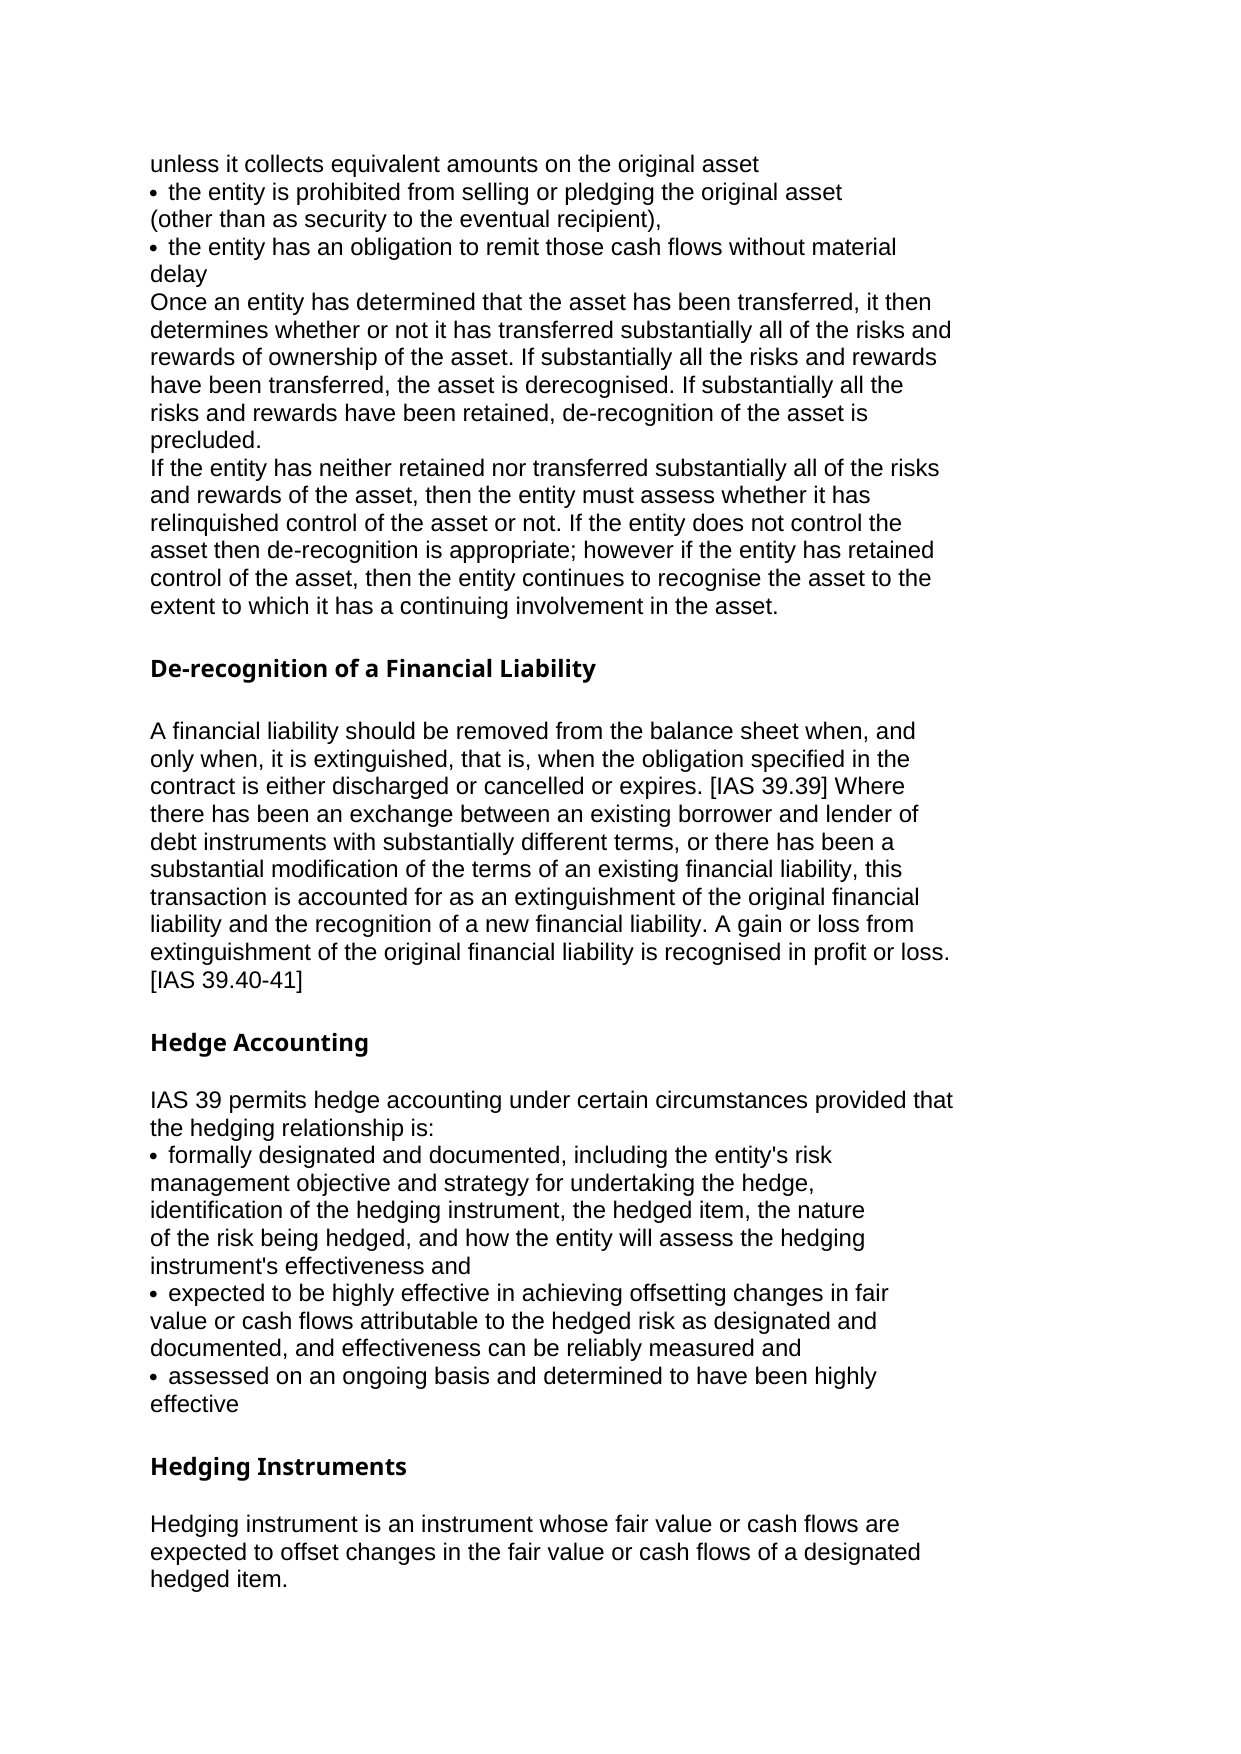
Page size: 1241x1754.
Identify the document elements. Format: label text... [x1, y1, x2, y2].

text (other than as security to the eventual recipient), [150, 205, 1090, 233]
text instrument's effectiveness and [150, 1252, 1090, 1279]
text management objective and strategy for undertaking the hedge, [150, 1169, 1090, 1196]
text IAS 39 permits hedge accounting under certain circumstances provided that [150, 1086, 1090, 1113]
text expected to be highly effective in achieving offsetting changes in fair [150, 1279, 1090, 1307]
text De-recognition of a Financial Liability [150, 652, 1090, 684]
text unless it collects equivalent amounts on the original asset [150, 150, 1090, 178]
text documented, and effectiveness can be reliably measured and [150, 1334, 1090, 1362]
text have been transferred, the asset is derecognised. If substantially all the [150, 371, 1090, 398]
text liability and the recognition of a new financial liability. A gain or loss from [150, 910, 1090, 938]
text only when, it is extinguished, that is, when the obligation specified in the [150, 745, 1090, 772]
text effective [150, 1389, 1090, 1417]
text extinguishment of the original financial liability is recognised in profit or loss. [150, 938, 1090, 966]
text rewards of ownership of the asset. If substantially all the risks and rewards [150, 343, 1090, 371]
text Once an entity has determined that the asset has been transferred, it then [150, 288, 1090, 316]
text the entity has an obligation to remit those cash flows without material [150, 233, 1090, 260]
text identification of the hedging instrument, the hedged item, the nature [150, 1196, 1090, 1224]
text delay [150, 260, 1090, 288]
text assessed on an ongoing basis and determined to have been highly [150, 1362, 1090, 1389]
text determines whether or not it has transferred substantially all of the risks and [150, 316, 1090, 343]
text debt instruments with substantially different terms, or there has been a [150, 827, 1090, 855]
text extent to which it has a continuing involvement in the asset. [150, 592, 1090, 619]
text precluded. [150, 426, 1090, 454]
text transaction is accounted for as an extinguishment of the original financial [150, 883, 1090, 910]
text If the entity has neither retained nor transferred substantially all of the risks [150, 454, 1090, 481]
text risks and rewards have been retained, de-recognition of the asset is [150, 398, 1090, 426]
text relinquished control of the asset or not. If the entity does not control the [150, 509, 1090, 536]
text hedged item. [150, 1565, 1090, 1593]
text Hedge Accounting [150, 1026, 1090, 1058]
text there has been an exchange between an existing borrower and lender of [150, 800, 1090, 827]
text [IAS 39.40-41] [150, 966, 1090, 993]
text control of the asset, then the entity continues to recognise the asset to the [150, 564, 1090, 592]
text A financial liability should be removed from the balance sheet when, and [150, 717, 1090, 745]
text value or cash flows attributable to the hedged risk as designated and [150, 1307, 1090, 1334]
text formally designated and documented, including the entity's risk [150, 1141, 1090, 1169]
text contract is either discharged or cancelled or expires. [IAS 39.39] Where [150, 772, 1090, 800]
text the hedging relationship is: [150, 1113, 1090, 1141]
text substantial modification of the terms of an existing financial liability, this [150, 855, 1090, 883]
text expected to offset changes in the fair value or cash flows of a designated [150, 1538, 1090, 1565]
text Hedging Instruments [150, 1450, 1090, 1482]
text the entity is prohibited from selling or pledging the original asset [150, 178, 1090, 205]
text asset then de-recognition is appropriate; however if the entity has retained [150, 536, 1090, 564]
text of the risk being hedged, and how the entity will assess the hedging [150, 1224, 1090, 1252]
text and rewards of the asset, then the entity must assess whether it has [150, 481, 1090, 509]
text Hedging instrument is an instrument whose fair value or cash flows are [150, 1510, 1090, 1538]
